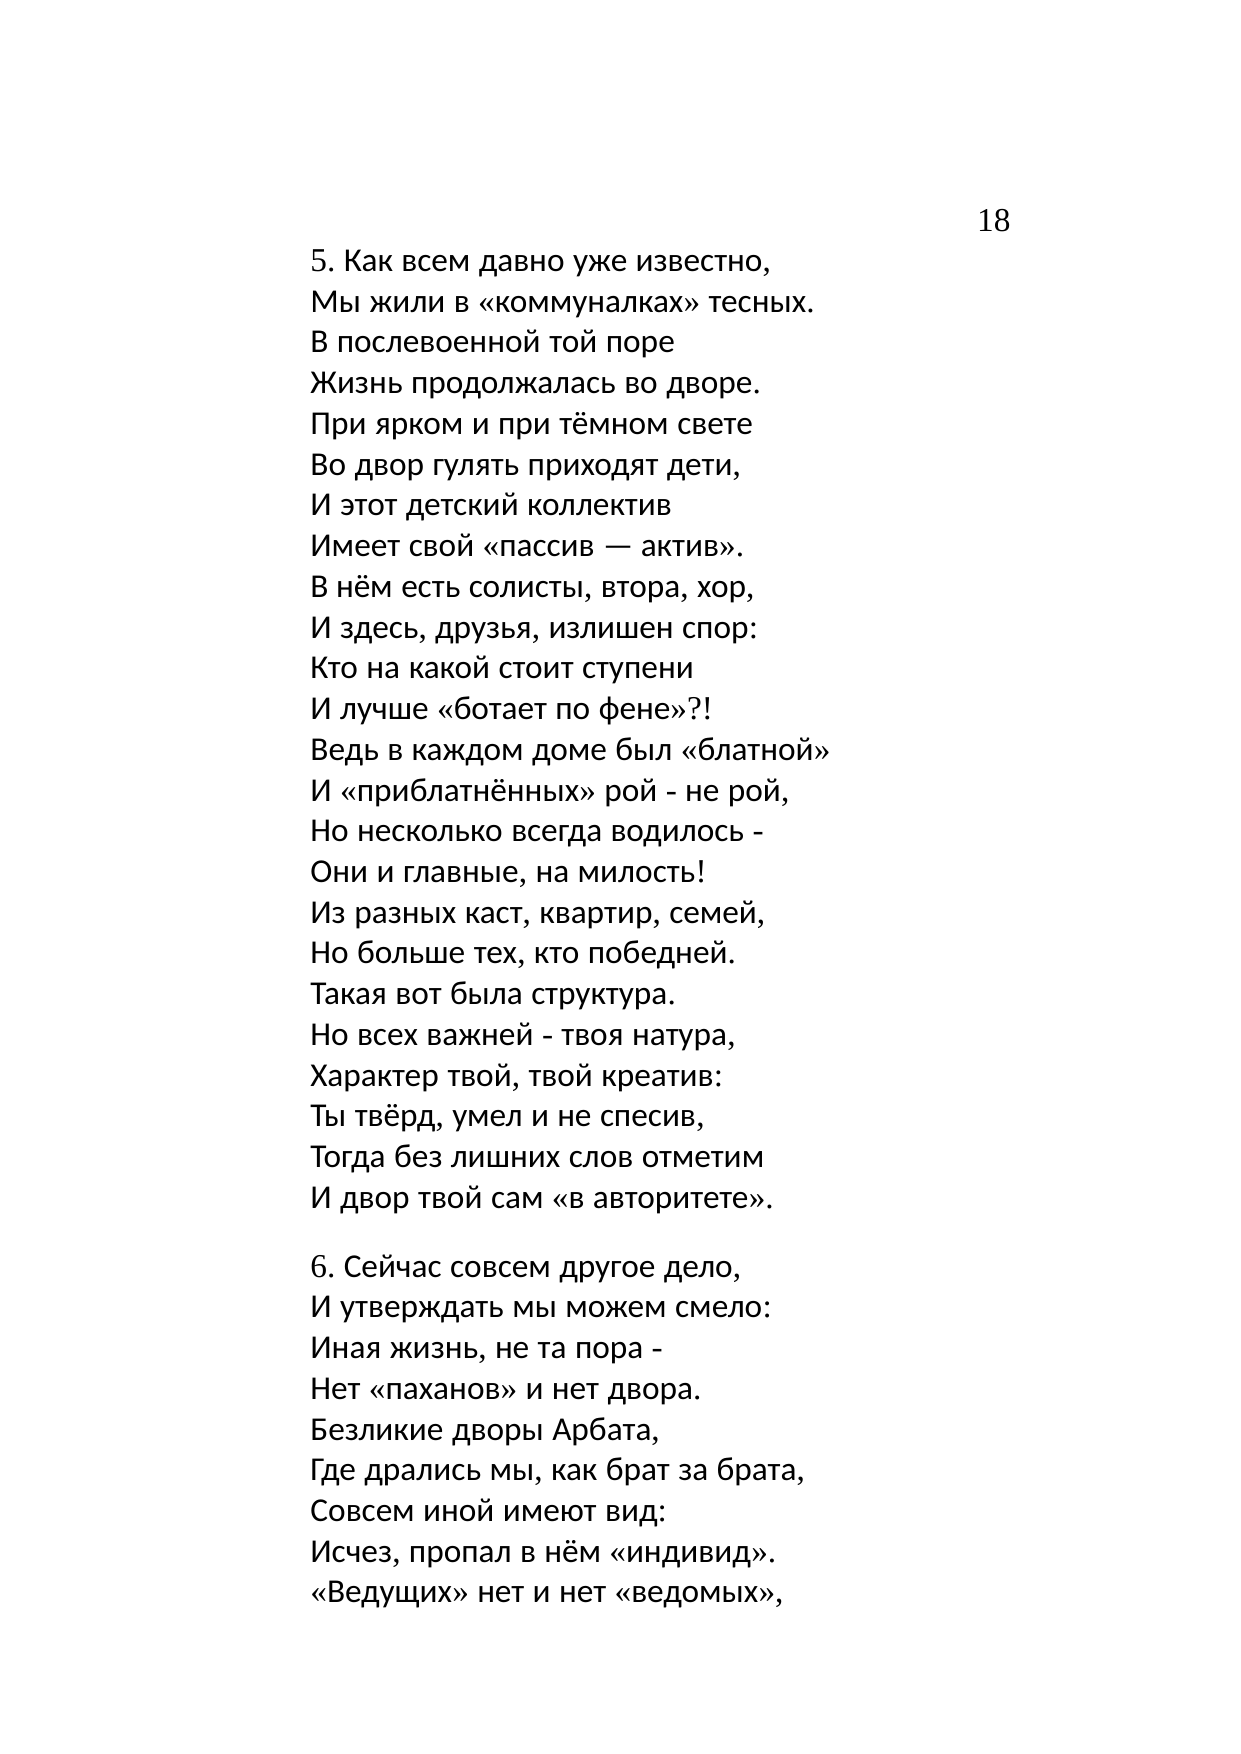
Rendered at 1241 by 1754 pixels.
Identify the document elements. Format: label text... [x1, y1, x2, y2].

text Они и главные, на милость! [310, 850, 1152, 891]
text 18 [310, 201, 1152, 239]
text Во двор гулять приходят дети, [310, 443, 1152, 483]
text И лучше «ботает по фене»?! [310, 687, 1152, 728]
text Кто на какой стоит ступени [310, 646, 1152, 687]
text Но несколько всегда водилось - [310, 809, 1152, 850]
text Нет «паханов» и нет двора. [310, 1367, 1152, 1407]
text 5. Как всем давно уже известно, [310, 239, 1152, 280]
text Безликие дворы Арбата, [310, 1407, 1152, 1448]
text Из разных каст, квартир, семей, [310, 891, 1152, 931]
text Тогда без лишних слов отметим [310, 1135, 1152, 1176]
text Имеет свой «пассив — актив». [310, 524, 1152, 565]
text И здесь, друзья, излишен спор: [310, 606, 1152, 646]
text Но всех важней - твоя натура, [310, 1013, 1152, 1054]
text В нём есть солисты, втора, хор, [310, 565, 1152, 606]
text Исчез, пропал в нём «индивид». [310, 1530, 1152, 1570]
text Где дрались мы, как брат за брата, [310, 1448, 1152, 1489]
text При ярком и при тёмном свете [310, 402, 1152, 443]
text Мы жили в «коммуналках» тесных. [310, 280, 1152, 321]
text Характер твой, твой креатив: [310, 1054, 1152, 1094]
text И двор твой сам «в авторитете». [310, 1176, 1152, 1217]
text Ты твёрд, умел и не спесив, [310, 1094, 1152, 1135]
text И «приблатнённых» рой - не рой, [310, 768, 1152, 809]
text Совсем иной имеют вид: [310, 1489, 1152, 1530]
text В послевоенной той поре [310, 321, 1152, 361]
text И этот детский коллектив [310, 483, 1152, 524]
text И утверждать мы можем смело: [310, 1285, 1152, 1326]
text «Ведущих» нет и нет «ведомых», [310, 1570, 1152, 1611]
text Жизнь продолжалась во дворе. [310, 361, 1152, 402]
text 6. Сейчас совсем другое дело, [310, 1244, 1152, 1285]
text Иная жизнь, не та пора - [310, 1326, 1152, 1367]
text Ведь в каждом доме был «блатной» [310, 728, 1152, 768]
text Такая вот была структура. [310, 972, 1152, 1013]
text Но больше тех, кто победней. [310, 931, 1152, 972]
